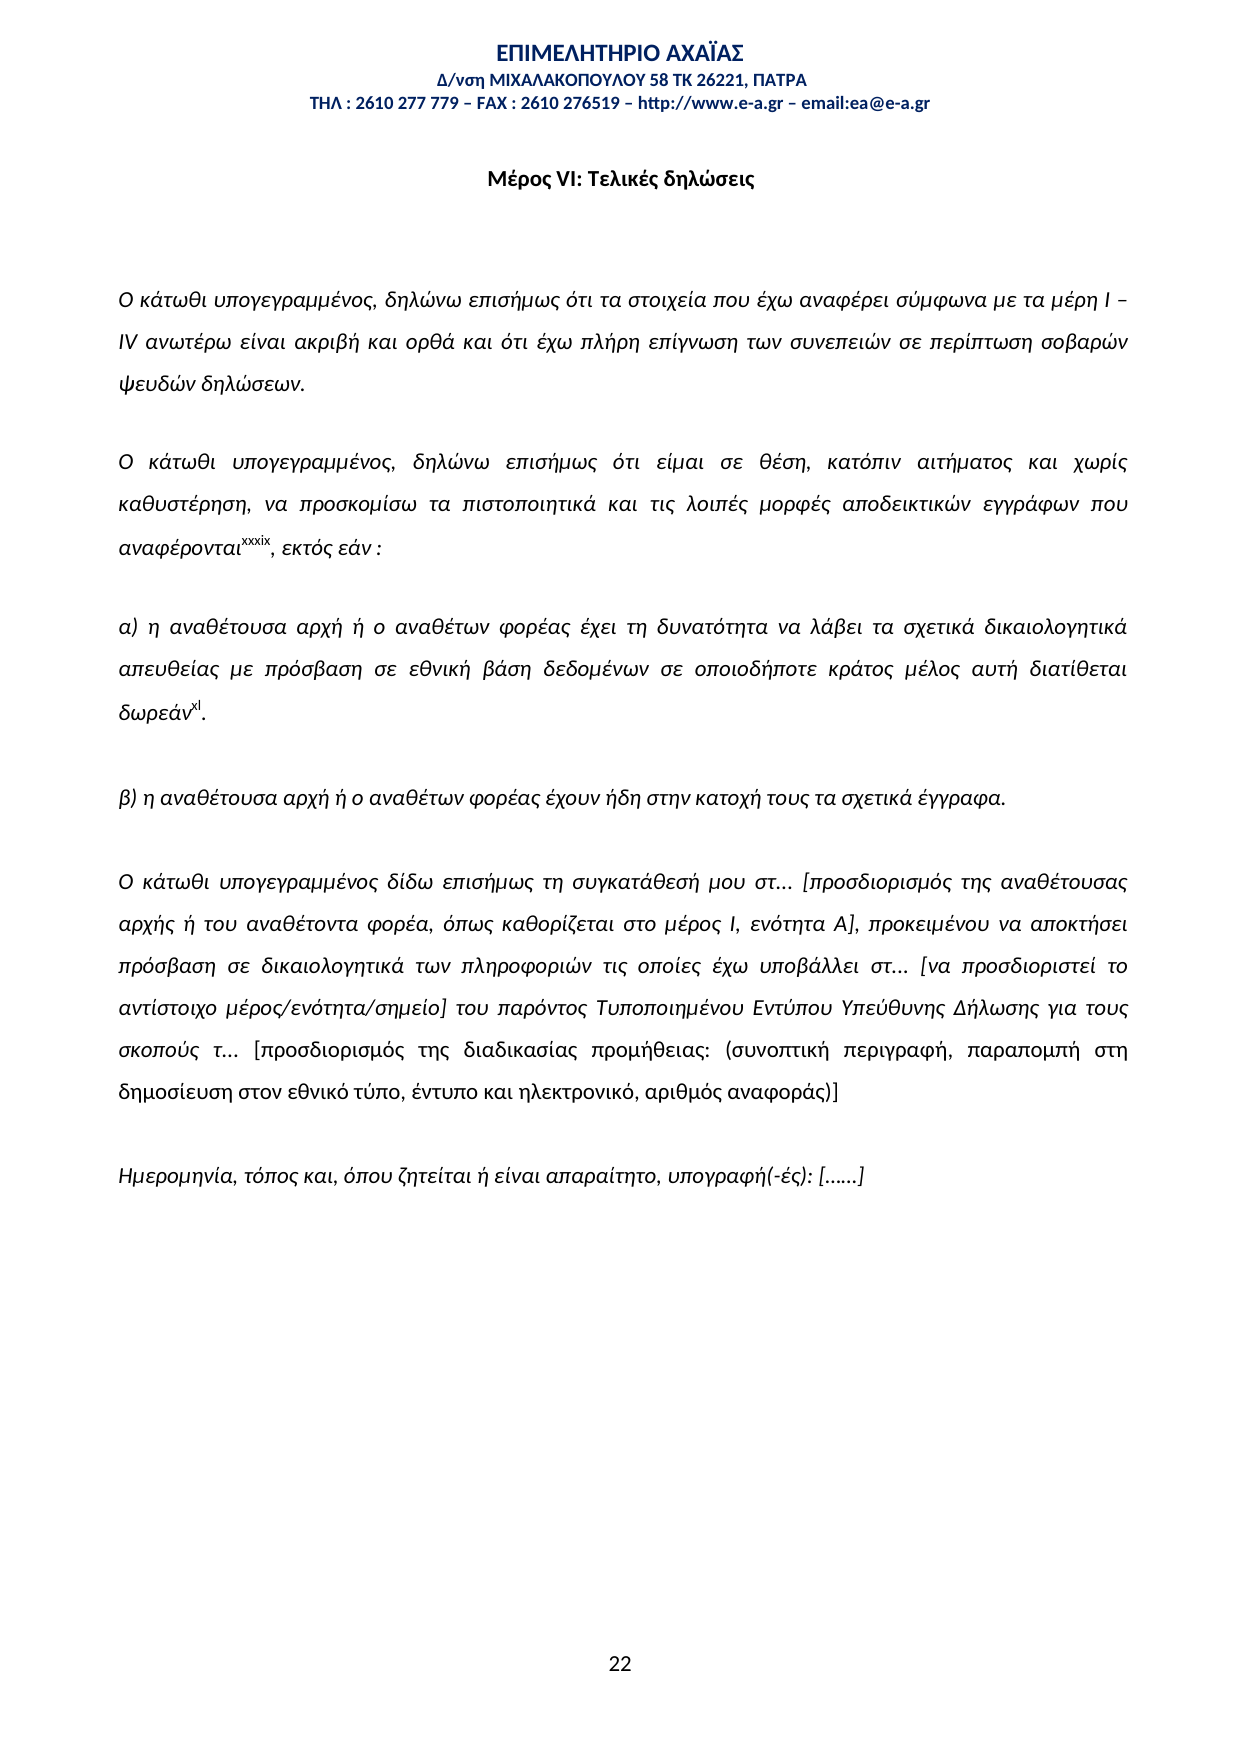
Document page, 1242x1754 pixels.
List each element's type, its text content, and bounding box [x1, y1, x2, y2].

text Ο κάτωθι υπογεγραμμένος, δηλώνω επισήμως ότι τα στοιχεία που έχω αναφέρει σύμφωνα με τα μέρη Ι – IV ανωτέρω είναι ακριβή και ορθά και ότι έχω πλήρη επίγνωση των συνεπειών σε περίπτωση σοβαρών ψευδών δηλώσεων. [118, 285, 1128, 397]
text Ο κάτωθι υπογεγραμμένος δίδω επισήμως τη συγκατάθεσή μου στ... [προσδιορισμός της αναθέτουσας αρχής ή του αναθέτοντα φορέα, όπως καθορίζεται στο μέρος Ι, ενότητα Α], προκειμένου να αποκτήσει πρόσβαση σε δικαιολογητικά των πληροφοριών τις οποίες έχω υποβάλλει στ... [να προσδιοριστεί το αντίστοιχο μέρος/ενότητα/σημείο] του παρόντος Τυποποιημένου Εντύπου Υπεύθυνης Δήλωσης για τους σκοπούς τ... [προσδιορισμός της διαδικασίας προμήθειας: (συνοπτική περιγραφή, παραπομπή στη δημοσίευση στον εθνικό τύπο, έντυπο και ηλεκτρονικό, αριθμός αναφοράς)] [118, 867, 1128, 1105]
text α) η αναθέτουσα αρχή ή ο αναθέτων φορέας έχει τη δυνατότητα να λάβει τα σχετικά δικαιολογητικά απευθείας με πρόσβαση σε εθνική βάση δεδομένων σε οποιοδήποτε κράτος μέλος αυτή διατίθεται δωρεάνxl. [118, 612, 1127, 726]
text Ημερομηνία, τόπος και, όπου ζητείται ή είναι απαραίτητο, υπογραφή(-ές): [……] [118, 1161, 864, 1189]
text Ο κάτωθι υπογεγραμμένος, δηλώνω επισήμως ότι είμαι σε θέση, κατόπιν αιτήματος και χωρίς καθυστέρηση, να προσκομίσω τα πιστοποιητικά και τις λοιπές μορφές αποδεικτικών εγγράφων που αναφέρονταιxxxix, εκτός εάν : [118, 447, 1128, 561]
text Μέρος VI: Τελικές δηλώσεις [483, 164, 758, 193]
text β) η αναθέτουσα αρχή ή ο αναθέτων φορέας έχουν ήδη στην κατοχή τους τα σχετικά έγγραφα. [118, 783, 1007, 811]
